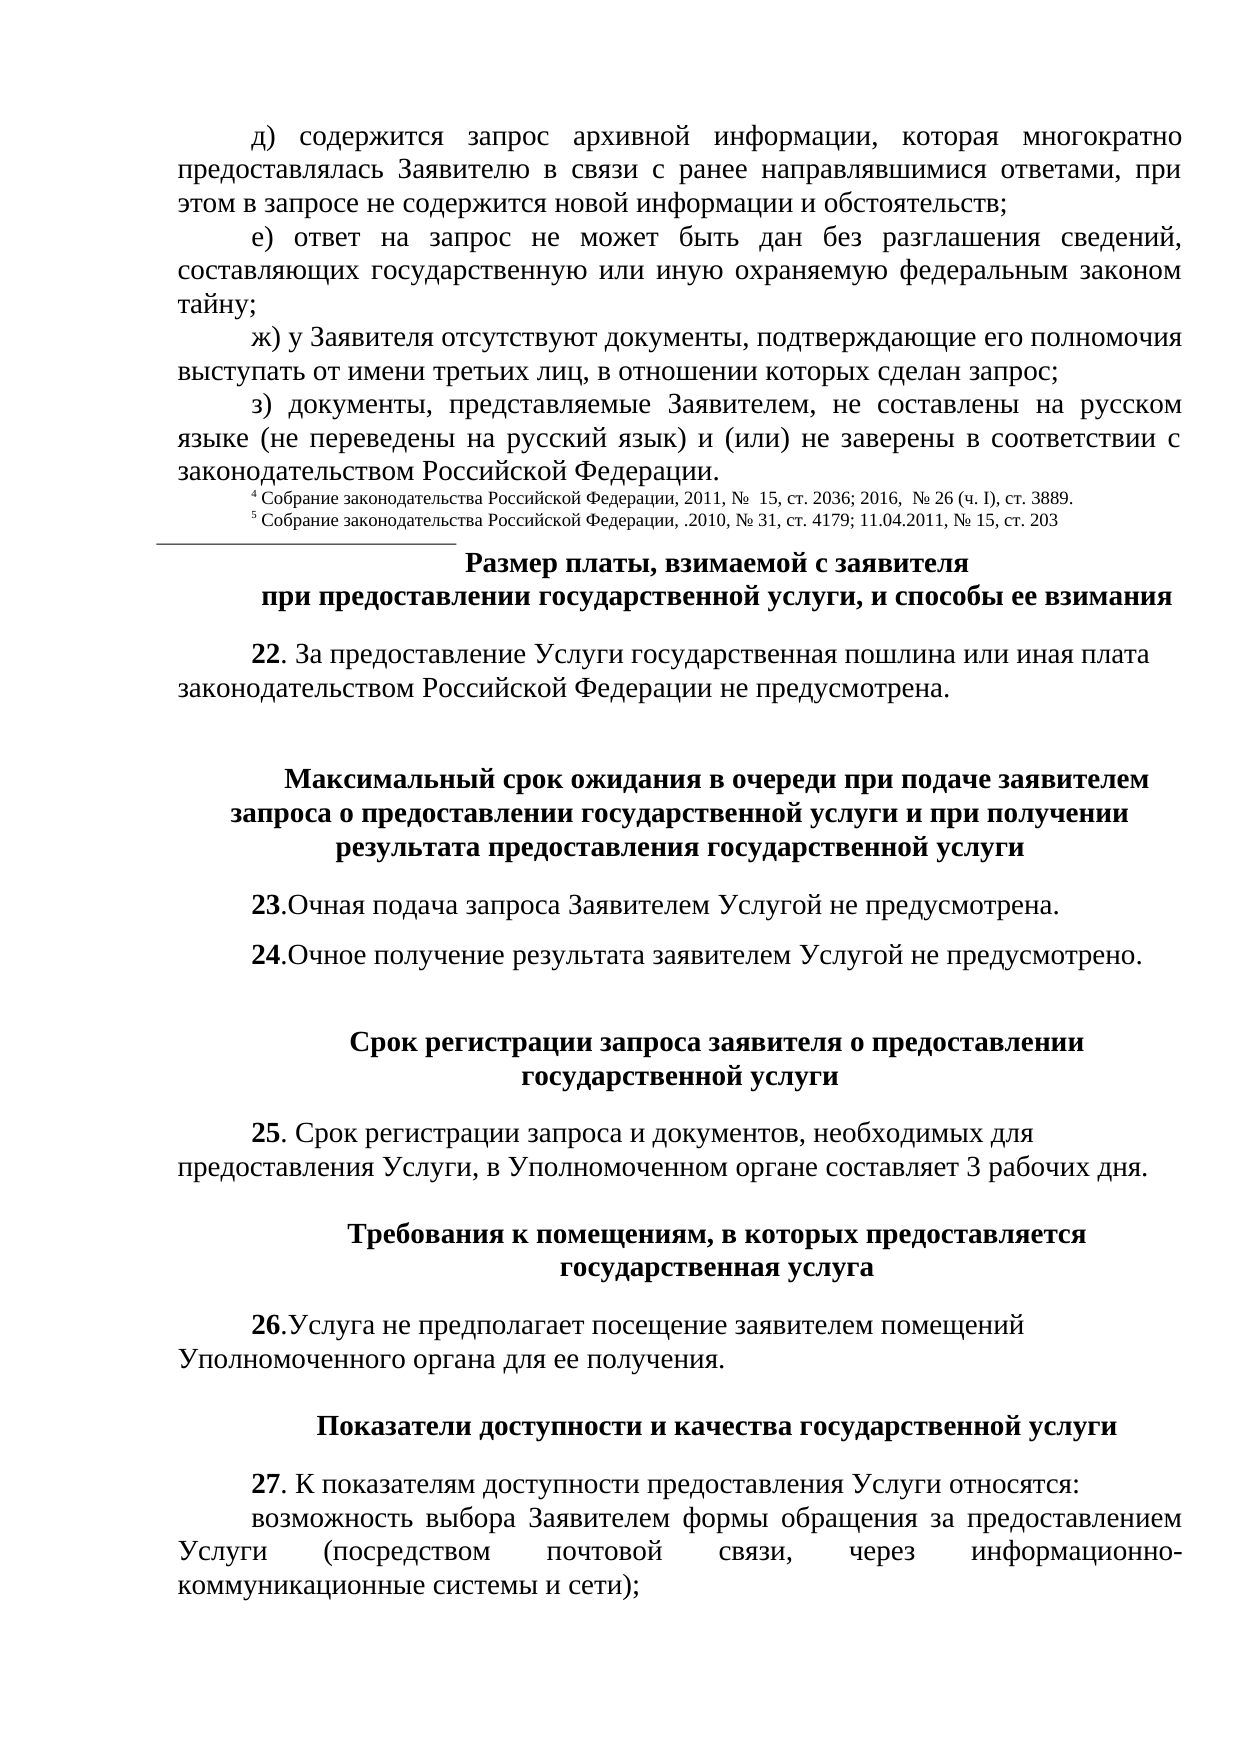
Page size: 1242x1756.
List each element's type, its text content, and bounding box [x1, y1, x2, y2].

text з) документы, представляемые Заявителем, не составлены на русском языке (не переведены на русский язык) и (или) не заверены в соответствии с законодательством Российской Федерации. [177, 386, 1183, 487]
list 22. За предоставление Услуги государственная пошлина или иная плата законодательством Российской Федерации не предусмотрена. [177, 636, 1183, 703]
text е) ответ на запрос не может быть дан без разглашения сведений, составляющих государственную или иную охраняемую федеральным законом тайну; [177, 219, 1183, 319]
list 24.Очное получение результата заявителем Услугой не предусмотрено. [177, 937, 1183, 970]
list 25. Срок регистрации запроса и документов, необходимых для предоставления Услуги, в Уполномоченном органе составляет 3 рабочих дня. [177, 1115, 1183, 1182]
text 4 Собрание законодательства Российской Федерации, 2011, № 15, ст. 2036; 2016, № 26 (ч. I), ст. 3889. [177, 487, 1183, 509]
text 27. К показателям доступности предоставления Услуги относятся: [177, 1466, 1183, 1500]
text при предоставлении государственной услуги, и способы ее взимания [177, 578, 1183, 612]
subtitle Требования к помещениям, в которых предоставляется [177, 1216, 1183, 1249]
text д) содержится запрос архивной информации, которая многократно предоставлялась Заявителю в связи с ранее направлявшимися ответами, при этом в запросе не содержится новой информации и обстоятельств; [177, 118, 1183, 219]
list 23.Очная подача запроса Заявителем Услугой не предусмотрена. [177, 887, 1183, 920]
text ж) у Заявителя отсутствуют документы, подтверждающие его полномочия выступать от имени третьих лиц, в отношении которых сделан запрос; [177, 319, 1183, 386]
list 26.Услуга не предполагает посещение заявителем помещений Уполномоченного органа для ее получения. [177, 1307, 1183, 1374]
subtitle государственная услуга [177, 1249, 1183, 1283]
text 5 Собрание законодательства Российской Федерации, .2010, № 31, ст. 4179; 11.04.2011, № 15, ст. 203 [177, 509, 1183, 530]
subtitle Максимальный срок ожидания в очереди при подаче заявителем запроса о предоставлении государственной услуги и при получении результата предоставления государственной услуги [177, 762, 1183, 862]
text возможность выбора Заявителем формы обращения за предоставлением Услуги (посредством почтовой связи, через информационно- коммуникационные системы и сети); [177, 1500, 1183, 1600]
subtitle Срок регистрации запроса заявителя о предоставлении государственной услуги [177, 1024, 1183, 1091]
subtitle Показатели доступности и качества государственной услуги [177, 1408, 1183, 1441]
subtitle Размер платы, взимаемой с заявителя [177, 530, 1183, 578]
